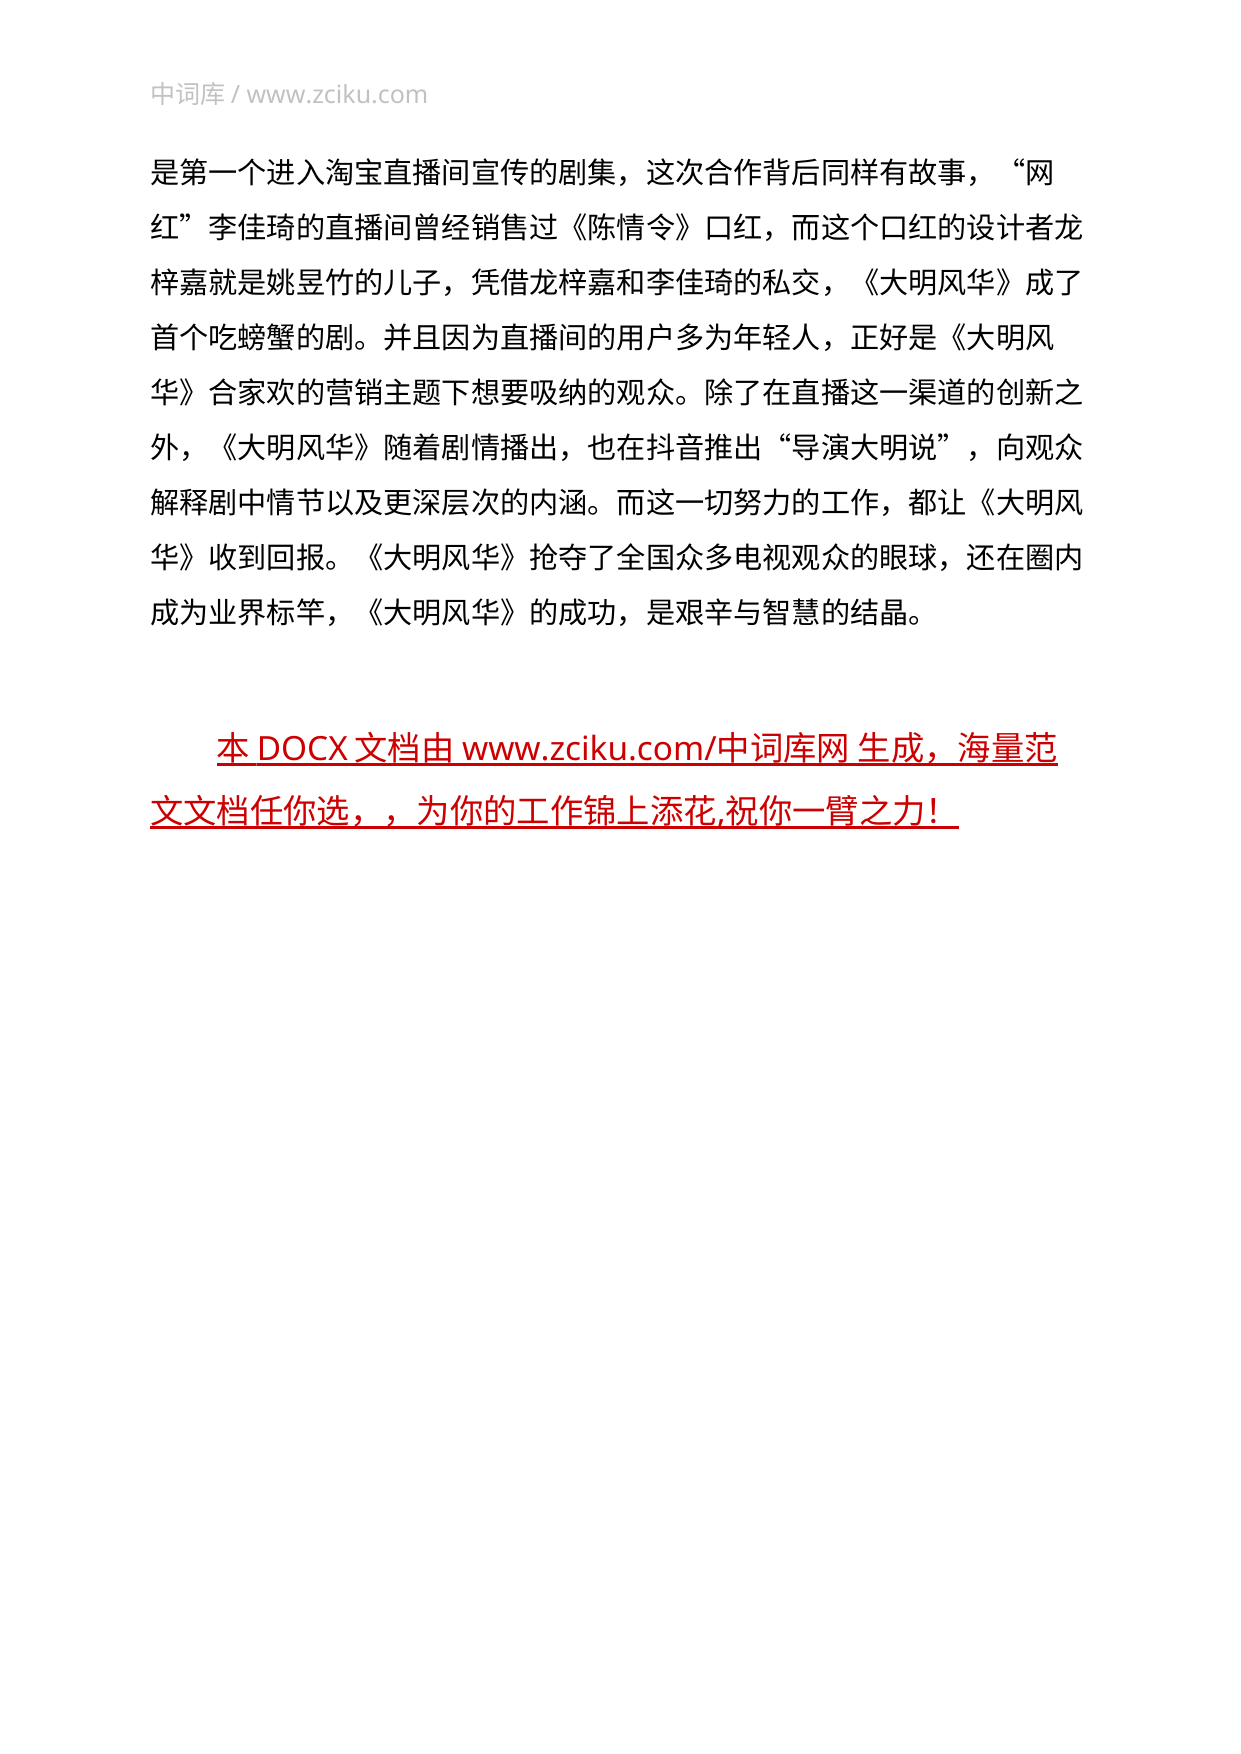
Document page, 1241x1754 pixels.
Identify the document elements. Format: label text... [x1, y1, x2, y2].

text 本DOCX文档由 www.zciku.com/中词库网 生成，海量范文文档任你选，，为你的工作锦上添花,祝你一臂之力！ [150, 722, 1090, 833]
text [150, 150, 1090, 631]
